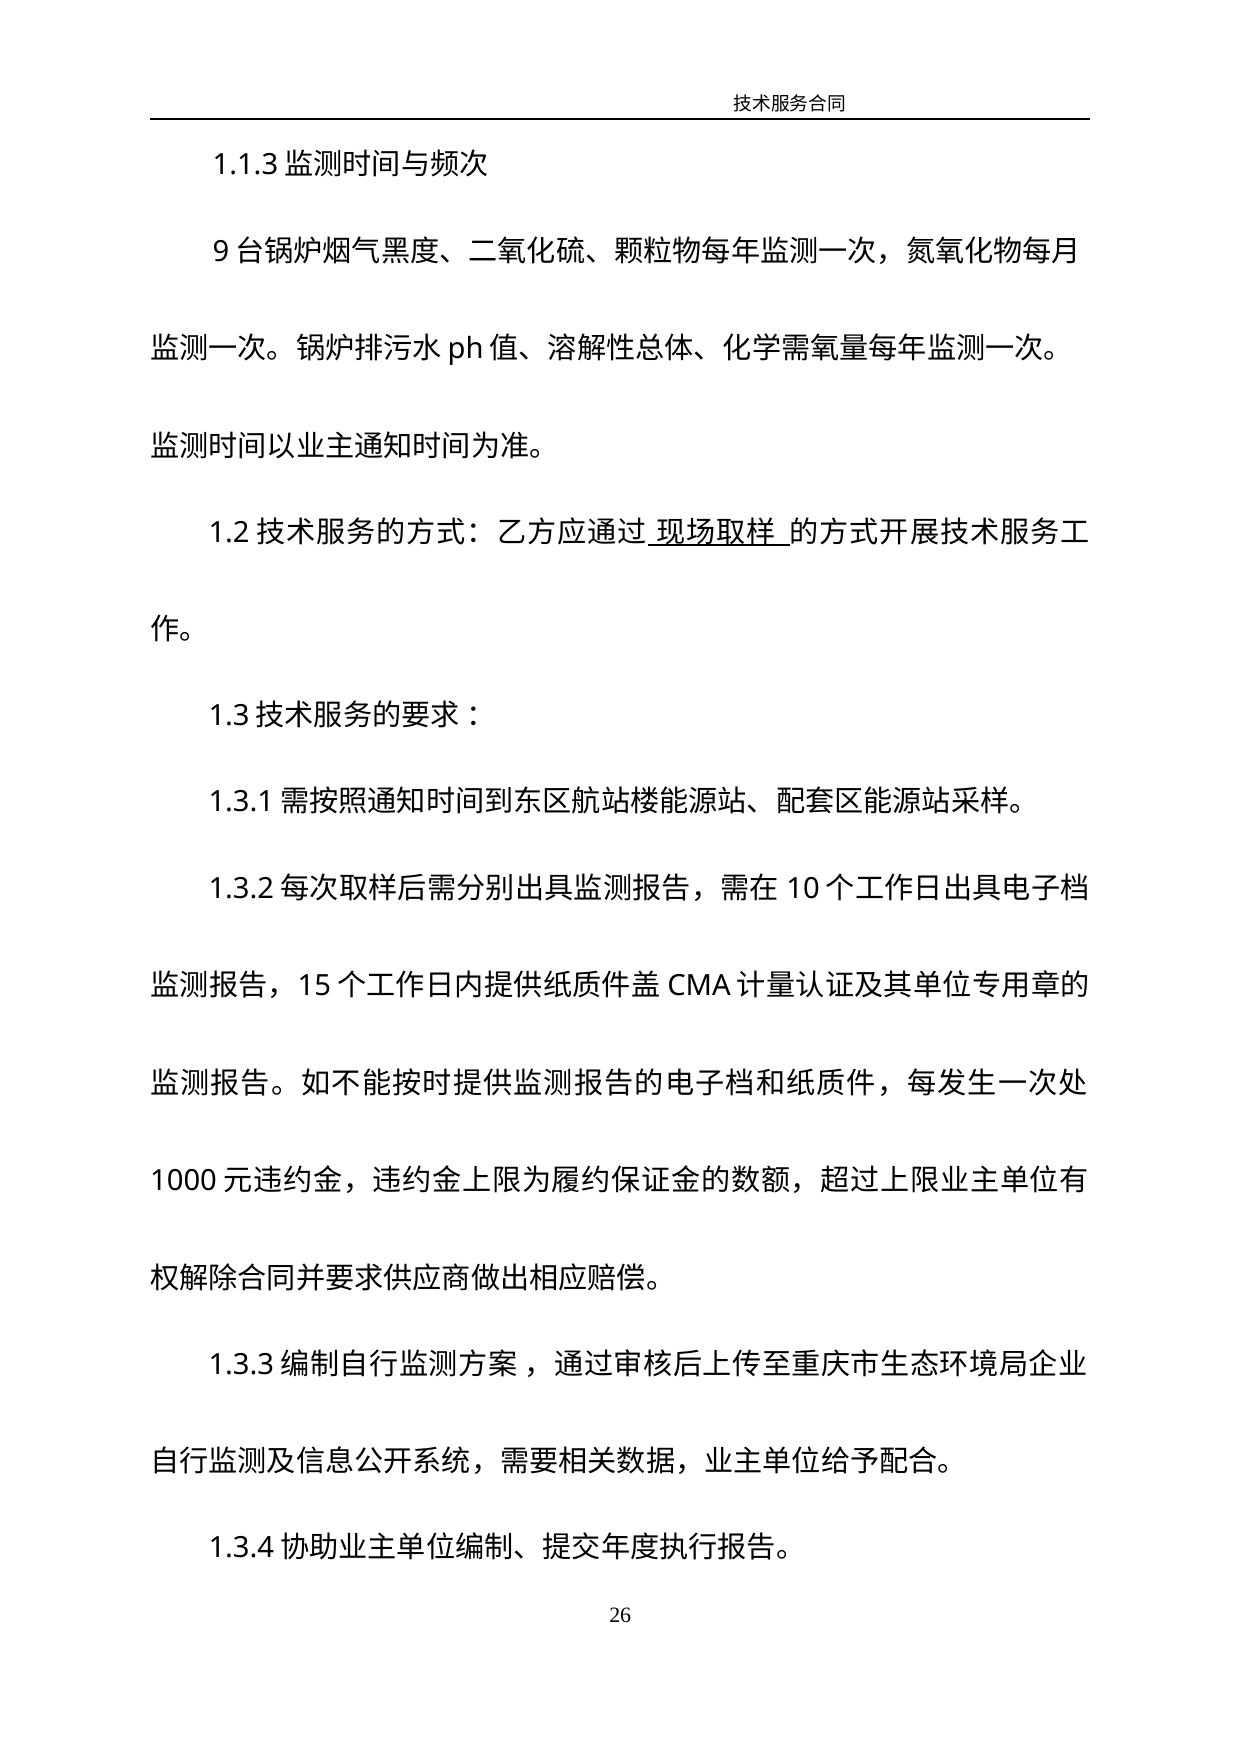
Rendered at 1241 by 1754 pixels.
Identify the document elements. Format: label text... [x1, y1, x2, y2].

text 1.3技术服务的要求 ： [150, 681, 1090, 746]
text 1.1.3监测时间与频次 [150, 130, 1090, 195]
text 1.2技术服务的方式：乙方应通过 现场取样 的方式开展技术服务工作。 [150, 497, 1090, 659]
text 9台锅炉烟气黑度、二氧化硫、颗粒物每年监测一次，氮氧化物每月监测一次。锅炉排污水ph值、溶解性总体、化学需氧量每年监测一次。监测时间以业主通知时间为准。 [150, 216, 1090, 476]
text 1.3.2每次取样后需分别出具监测报告，需在10个工作日出具电子档监测报告，15个工作日内提供纸质件盖CMA计量认证及其单位专用章的监测报告。如不能按时提供监测报告的电子档和纸质件，每发生一次处1000元违约金，违约金上限为履约保证金的数额，超过上限业主单位有权解除合同并要求供应商做出相应赔偿。 [150, 853, 1090, 1308]
text 1.3.4协助业主单位编制、提交年度执行报告。 [150, 1513, 1090, 1578]
text 1.3.3编制自行监测方案 ，通过审核后上传至重庆市生态环境局企业自行监测及信息公开系统，需要相关数据，业主单位给予配合。 [150, 1329, 1090, 1492]
text 1.3.1需按照通知时间到东区航站楼能源站、配套区能源站采样。 [150, 767, 1090, 832]
